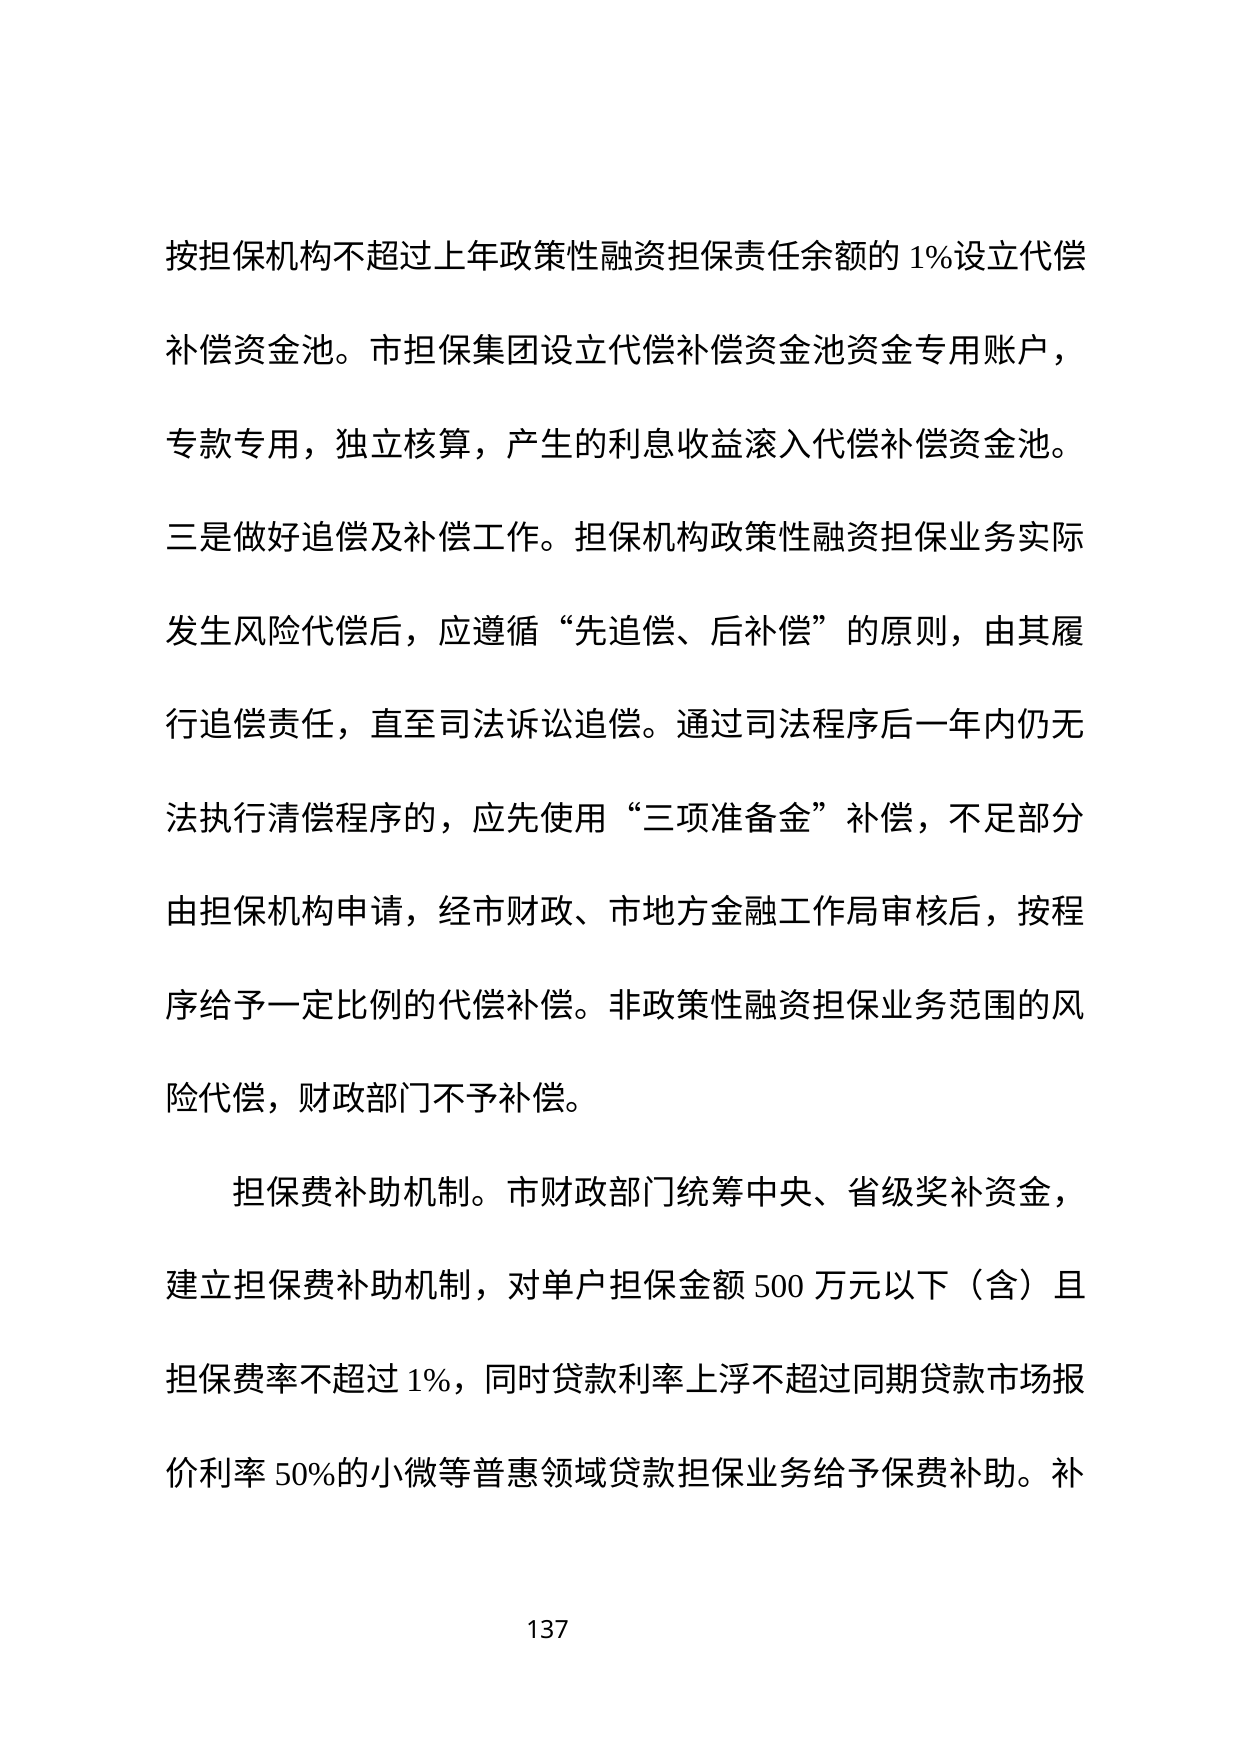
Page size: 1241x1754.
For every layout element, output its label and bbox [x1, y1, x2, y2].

text [165, 208, 1087, 1143]
text [165, 1143, 1087, 1517]
